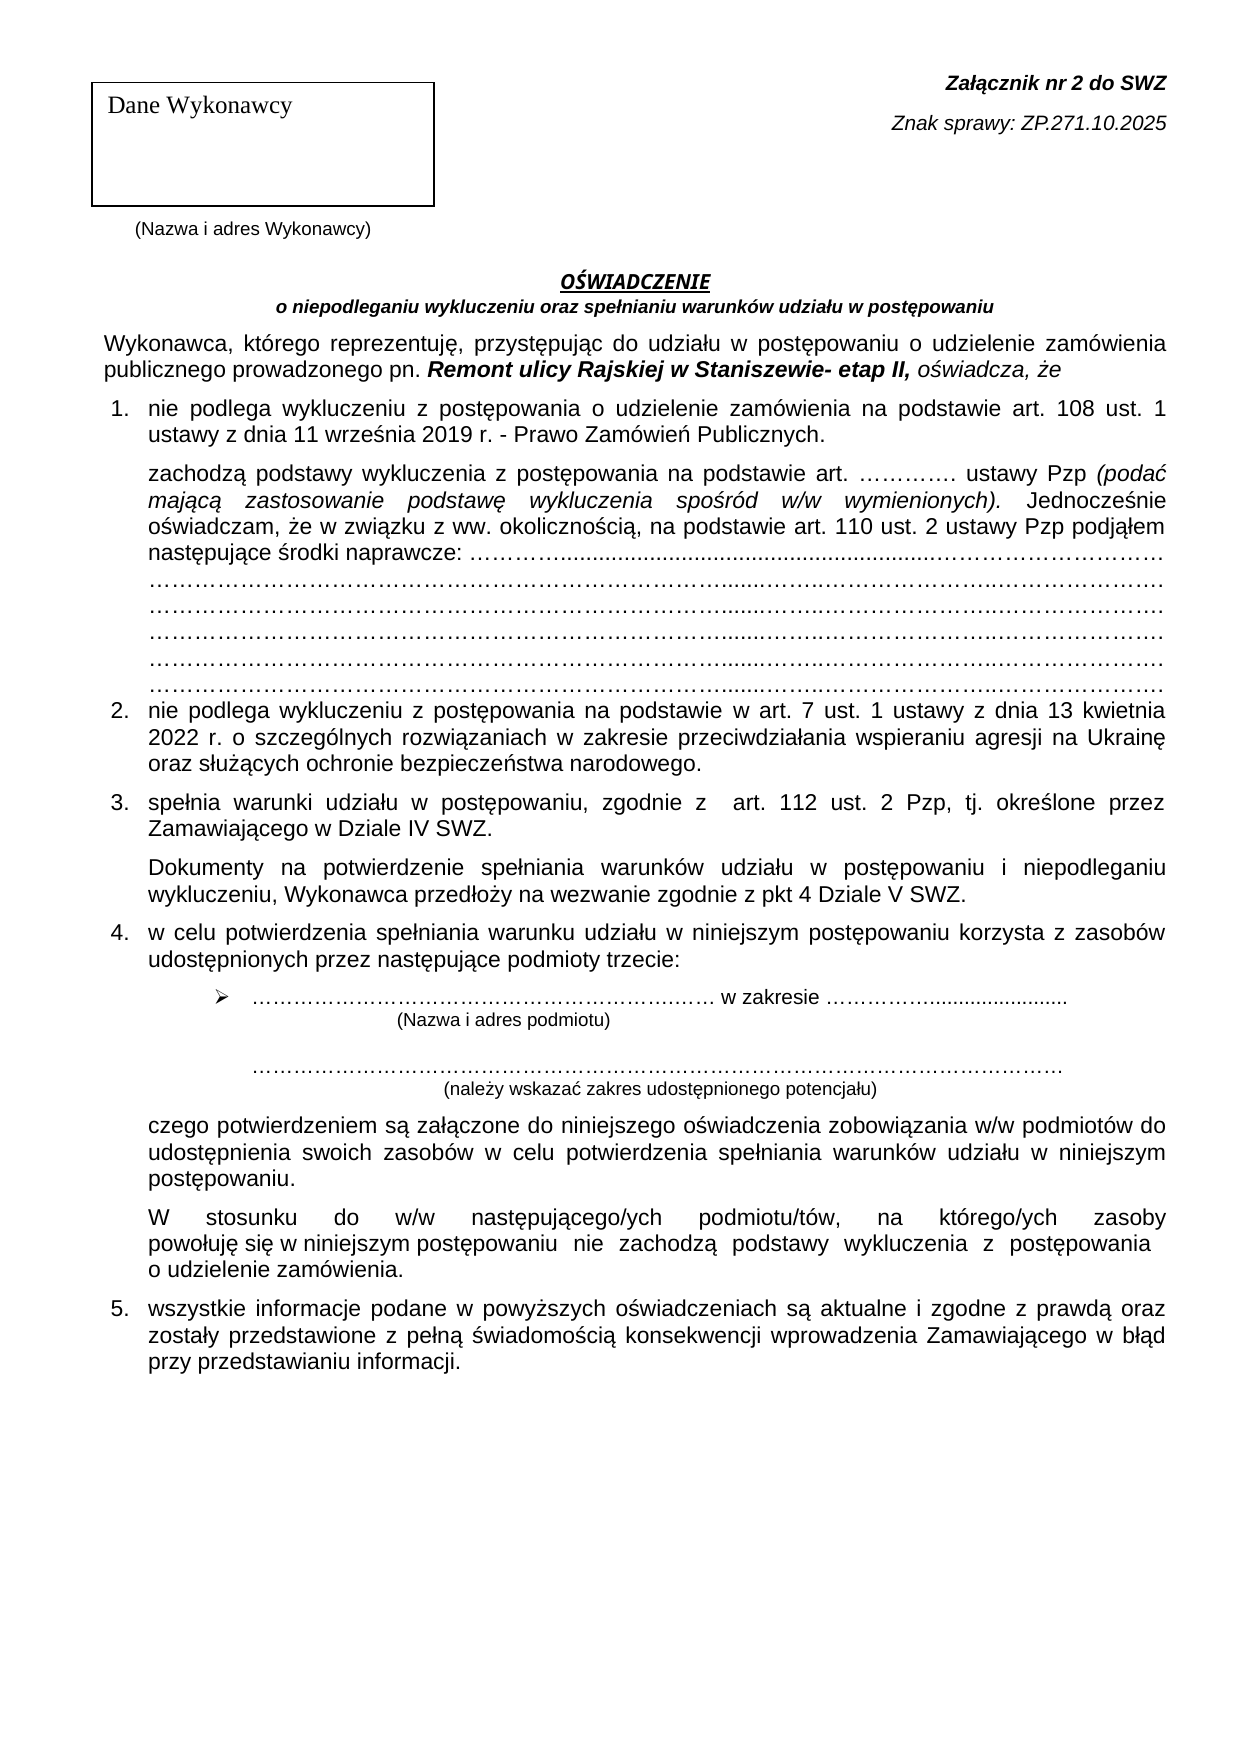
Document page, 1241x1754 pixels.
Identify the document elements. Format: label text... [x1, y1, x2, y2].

text Dokumenty na potwierdzenie spełniania warunków udziału w postępowaniu i niepodleganiu wykluczeniu, Wykonawca przedłoży na wezwanie zgodnie z pkt 4 Dziale V SWZ. [148, 854, 1167, 907]
text ………………………………………………………………….......……..…………………..…………………. [148, 592, 1167, 618]
list wszystkie informacje podane w powyższych oświadczeniach są aktualne i zgodne z prawdą oraz zostały przedstawione z pełną świadomością konsekwencji wprowadzenia Zamawiającego w błąd przy przedstawianiu informacji. [110, 1295, 1167, 1374]
text zachodzą podstawy wykluczenia z postępowania na podstawie art. …………. ustawy Pzp (podać mającą zastosowanie podstawę wykluczenia spośród w/w wymienionych). Jednocześnie oświadczam, że w związku z ww. okolicznością, na podstawie art. 110 ust. 2 ustawy Pzp podjąłem następujące środki naprawcze: …………...........................................................………………………… [148, 460, 1167, 566]
list …………………………………………………….…… w zakresie ……………........................ [214, 984, 1167, 1009]
list nie podlega wykluczeniu z postępowania na podstawie w art. 7 ust. 1 ustawy z dnia 13 kwietnia 2022 r. o szczególnych rozwiązaniach w zakresie przeciwdziałania wspieraniu agresji na Ukrainę oraz służących ochronie bezpieczeństwa narodowego. [110, 697, 1167, 776]
list nie podlega wykluczeniu z postępowania o udzielenie zamówienia na podstawie art. 108 ust. 1 ustawy z dnia 11 września 2019 r. - Prawo Zamówień Publicznych. [110, 395, 1167, 448]
text ………………………………………………………………….......……..…………………..…………………. [148, 566, 1167, 592]
text (Nazwa i adres podmiotu) [251, 1009, 1167, 1030]
text o niepodleganiu wykluczeniu oraz spełnianiu warunków udziału w postępowaniu [103, 296, 1167, 317]
text Wykonawca, którego reprezentuję, przystępując do udziału w postępowaniu o udzielenie zamówienia publicznego prowadzonego pn. Remont ulicy Rajskiej w Staniszewie- etap II, oświadcza, że [103, 330, 1167, 382]
list w celu potwierdzenia spełniania warunku udziału w niniejszym postępowaniu korzysta z zasobów udostępnionych przez następujące podmioty trzecie: [110, 919, 1167, 972]
text ………………………………………………………………….......……..…………………..…………………. [148, 618, 1167, 645]
text OŚWIADCZENIE [103, 267, 1167, 296]
text ………………………………………………………………….......……..…………………..…………………. [148, 671, 1167, 697]
text ………………………………………………………………….......……..…………………..…………………. [148, 645, 1167, 671]
text (należy wskazać zakres udostępnionego potencjału) [251, 1078, 1167, 1100]
text (Nazwa i adres Wykonawcy) [103, 217, 1167, 239]
text W stosunku do w/w następującego/ych podmiotu/tów, na którego/ych zasoby powołuję się w niniejszym postępowaniu nie zachodzą podstawy wykluczenia z postępowania o udzielenie zamówienia. [148, 1204, 1167, 1283]
subtitle Znak sprawy: ZP.271.10.2025 [435, 111, 1167, 135]
text ……………………………………………………………………………………………………… [251, 1054, 1167, 1078]
text Załącznik nr 2 do SWZ [103, 71, 1167, 95]
text czego potwierdzeniem są załączone do niniejszego oświadczenia zobowiązania w/w podmiotów do udostępnienia swoich zasobów w celu potwierdzenia spełniania warunków udziału w niniejszym postępowaniu. [148, 1112, 1167, 1191]
list spełnia warunki udziału w postępowaniu, zgodnie z art. 112 ust. 2 Pzp, tj. określone przez Zamawiającego w Dziale IV SWZ. [110, 789, 1167, 842]
